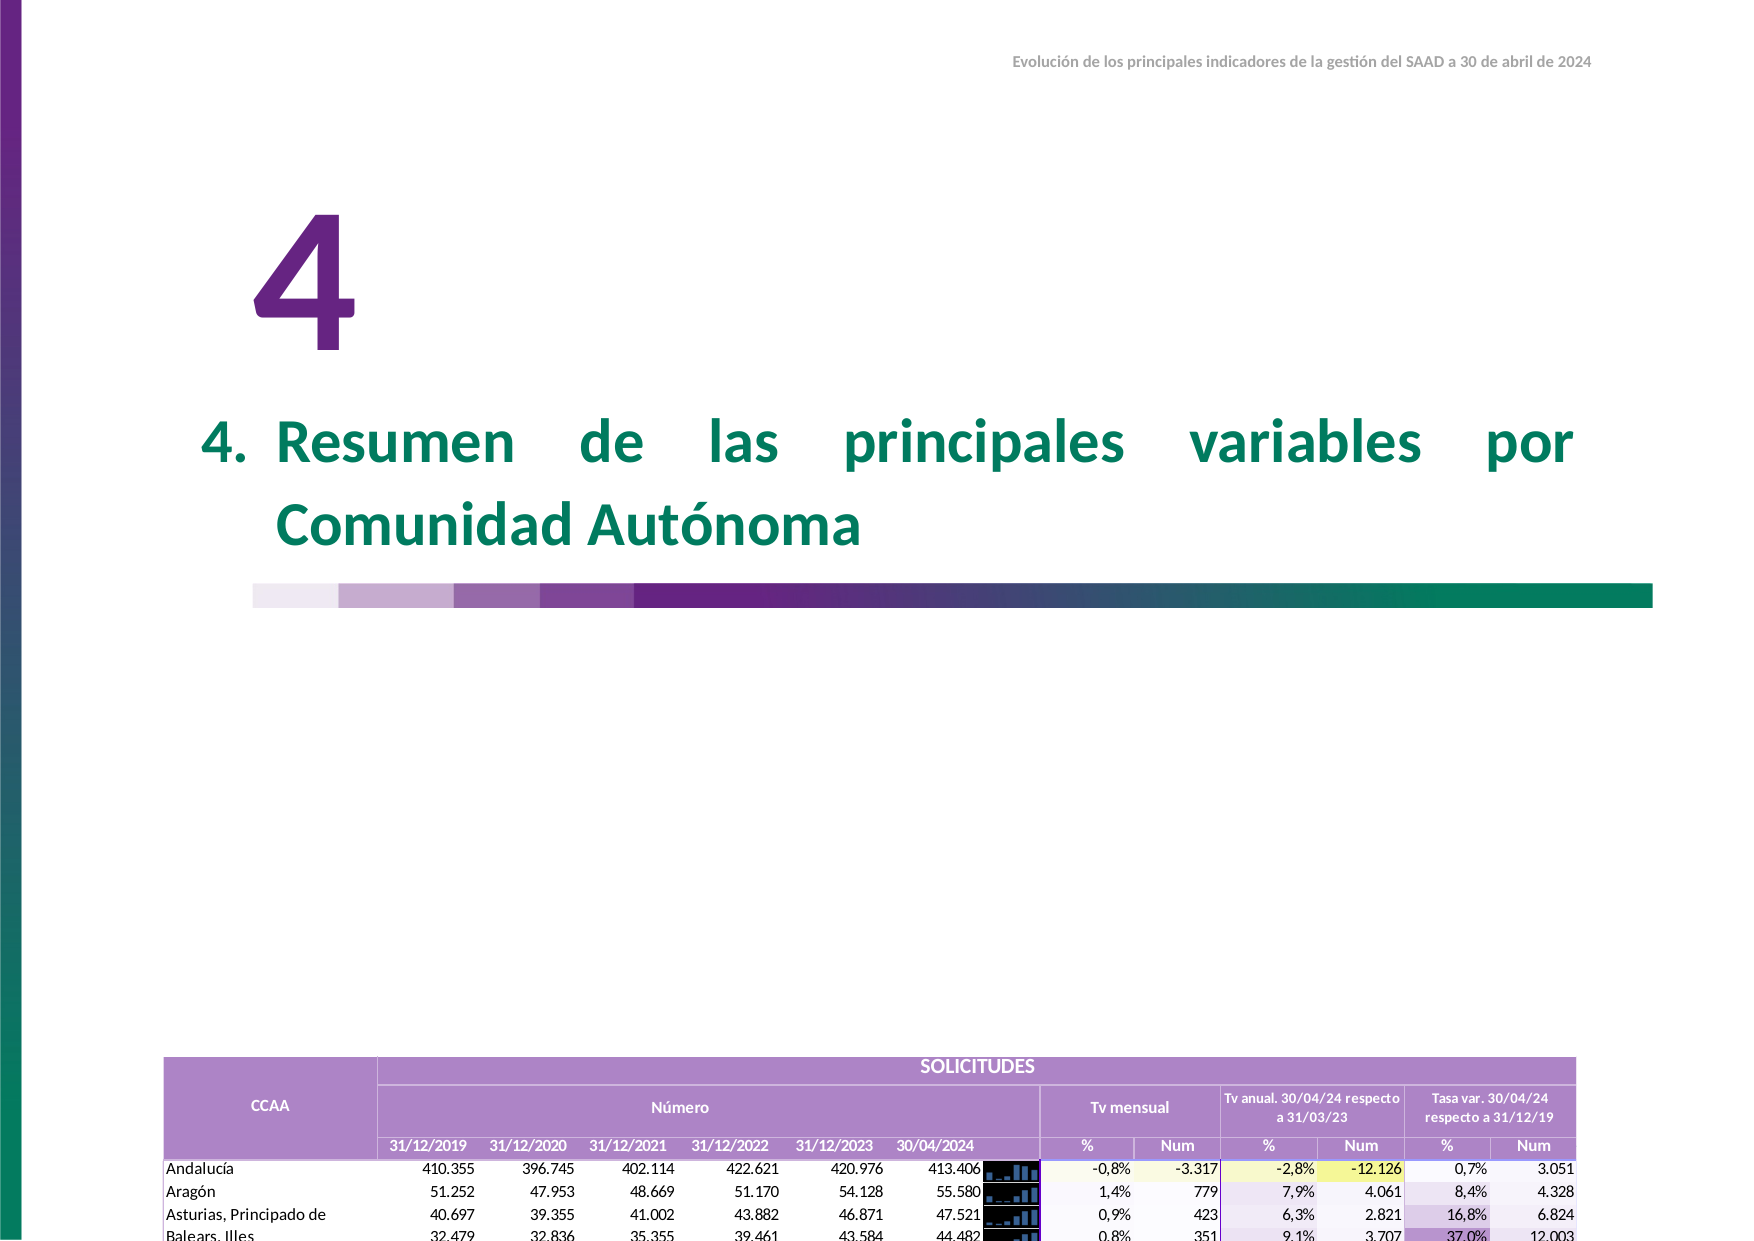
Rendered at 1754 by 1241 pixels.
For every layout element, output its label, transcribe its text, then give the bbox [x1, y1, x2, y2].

list Resumen de las principales variables por Comunidad Autónoma [201, 402, 1577, 561]
text 4 [252, 148, 1577, 402]
picture [252, 583, 1653, 608]
picture [0, 0, 60, 1240]
